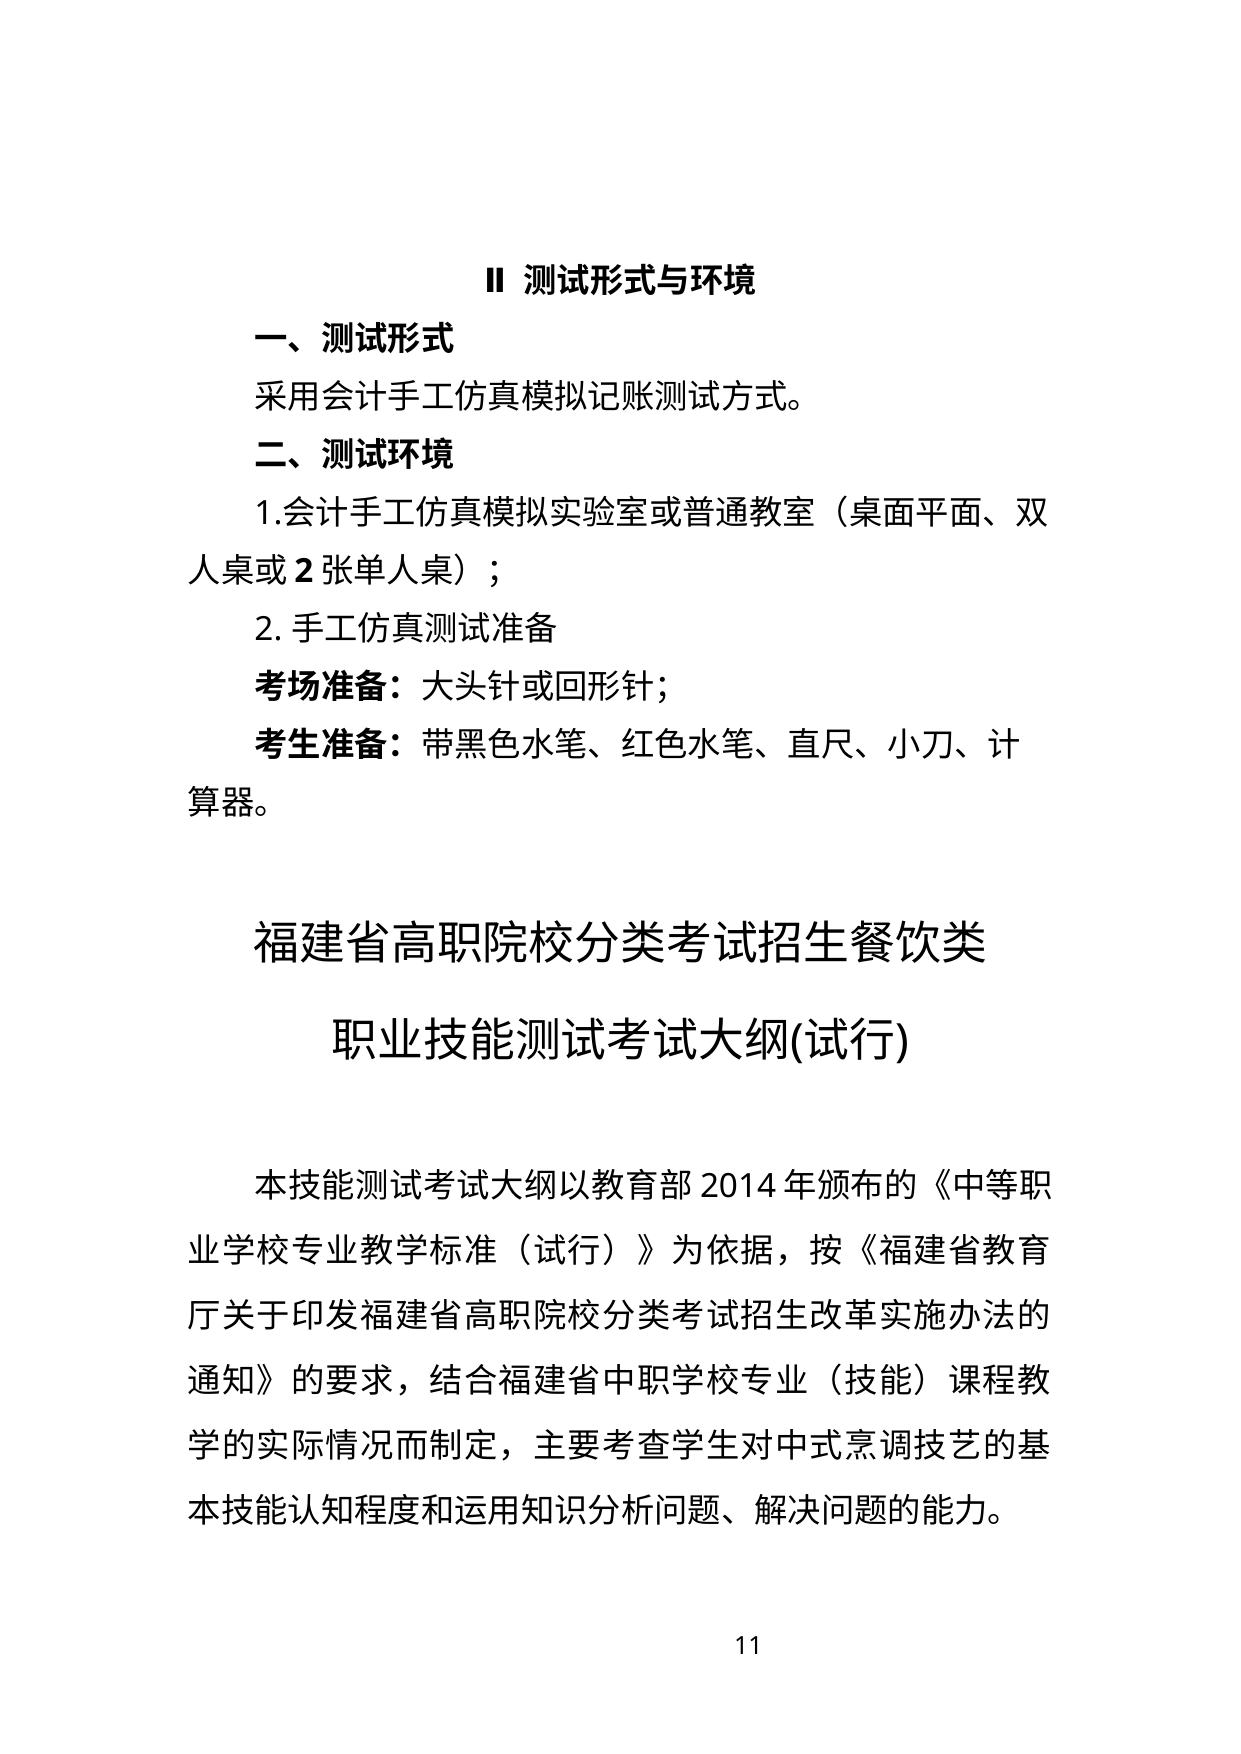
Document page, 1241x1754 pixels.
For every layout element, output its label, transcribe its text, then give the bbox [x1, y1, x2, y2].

text 二、测试环境 [187, 420, 1053, 478]
text 1.会计手工仿真模拟实验室或普通教室（桌面平面、双人桌或2张单人桌）； [187, 478, 1053, 594]
text 考生准备：带黑色水笔、红色水笔、直尺、小刀、计算器。 [187, 710, 1053, 826]
text 职业技能测试考试大纲(试行) [187, 988, 1053, 1086]
text 采用会计手工仿真模拟记账测试方式。 [187, 362, 1053, 420]
text 2. 手工仿真测试准备 [187, 594, 1053, 652]
text 福建省高职院校分类考试招生餐饮类 [187, 891, 1053, 988]
text Ⅱ 测试形式与环境 [187, 247, 1053, 304]
text 本技能测试考试大纲以教育部2014年颁布的《中等职业学校专业教学标准（试行）》为依据，按《福建省教育厅关于印发福建省高职院校分类考试招生改革实施办法的通知》的要求，结合福建省中职学校专业（技能）课程教学的实际情况而制定，主要考查学生对中式烹调技艺的基本技能认知程度和运用知识分析问题、解决问题的能力。 [187, 1151, 1053, 1541]
text 考场准备：大头针或回形针； [187, 652, 1053, 710]
text 一、测试形式 [187, 304, 1053, 362]
